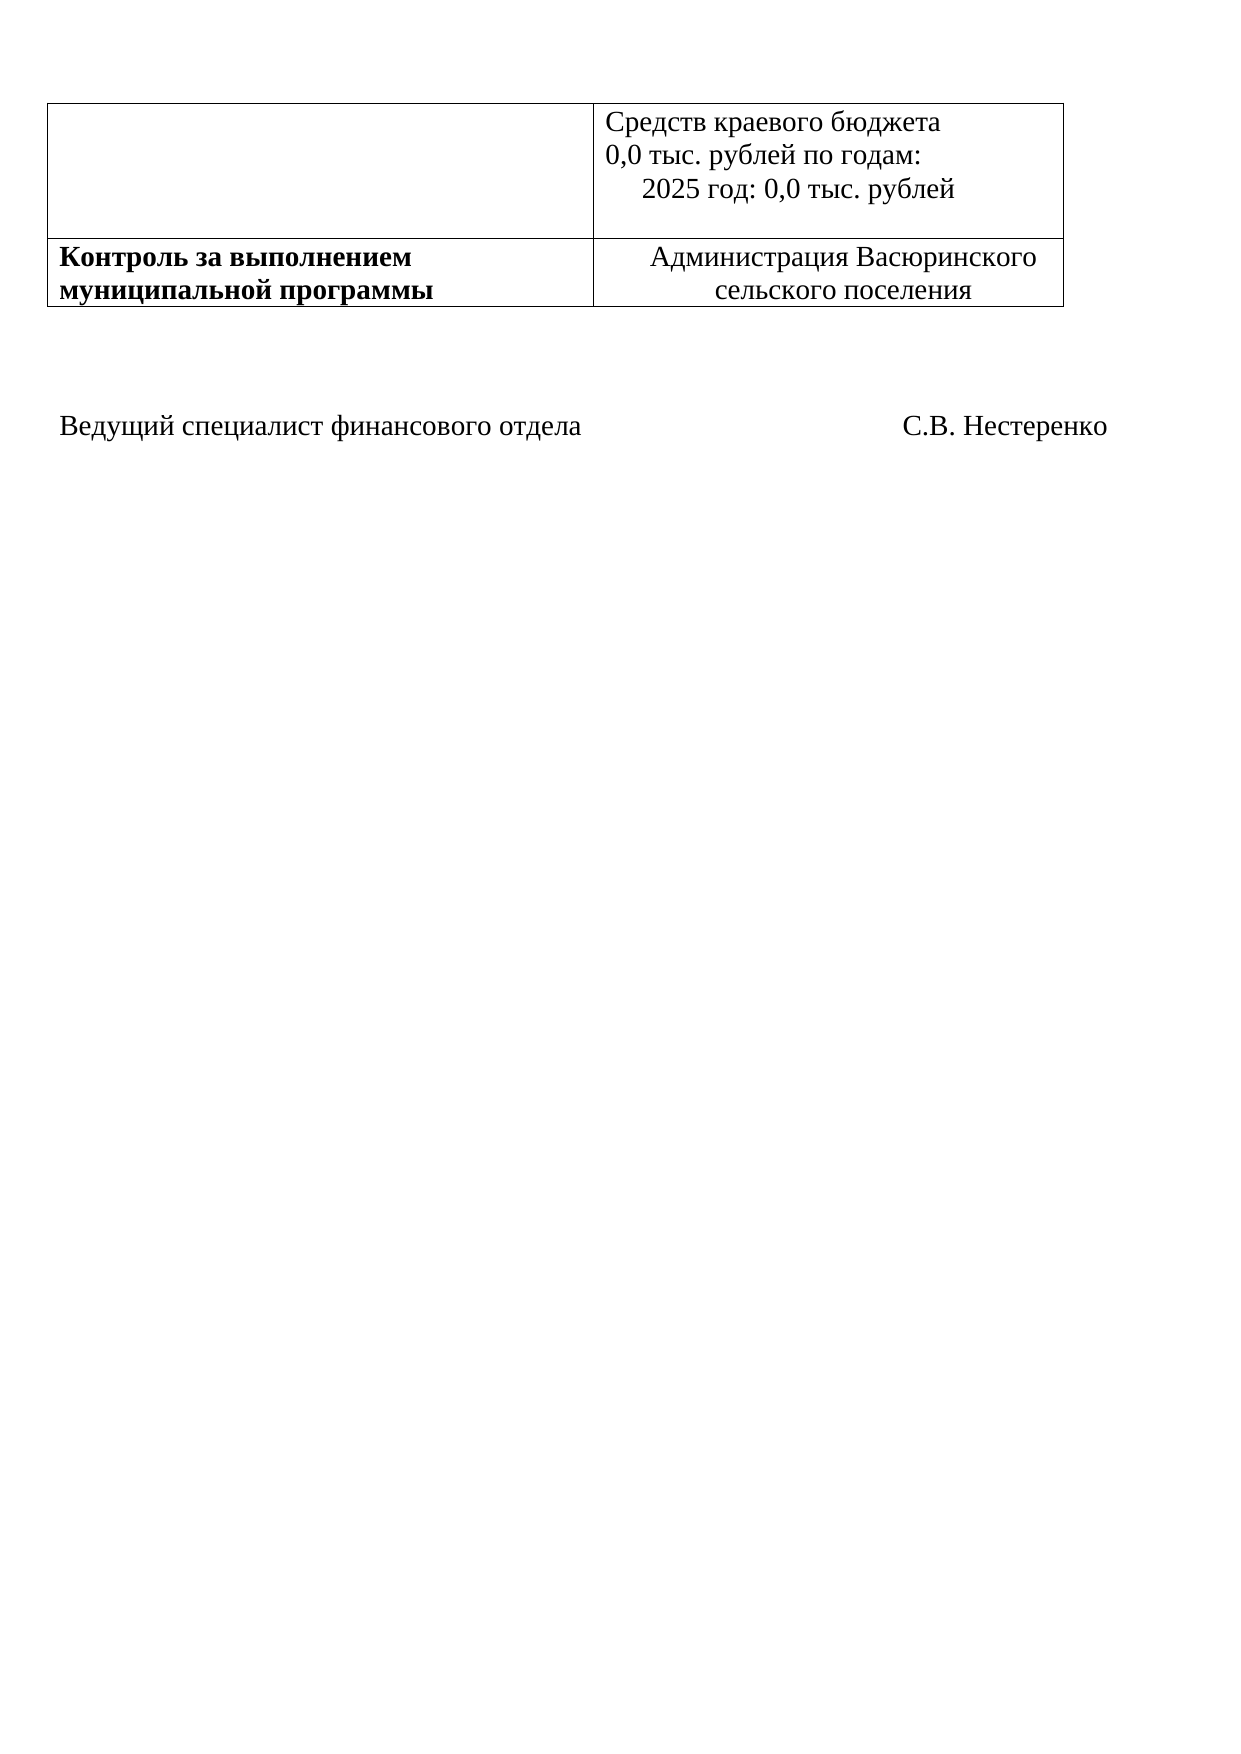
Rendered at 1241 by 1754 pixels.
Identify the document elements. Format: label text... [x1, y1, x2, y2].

text Ведущий специалист финансового отдела С.В. Нестеренко [59, 408, 1122, 441]
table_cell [594, 104, 1063, 238]
table_cell Администрация Васюринского сельского поселения [594, 239, 1063, 306]
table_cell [48, 104, 593, 238]
table_cell Контроль за выполнением муниципальной программы [48, 239, 593, 306]
